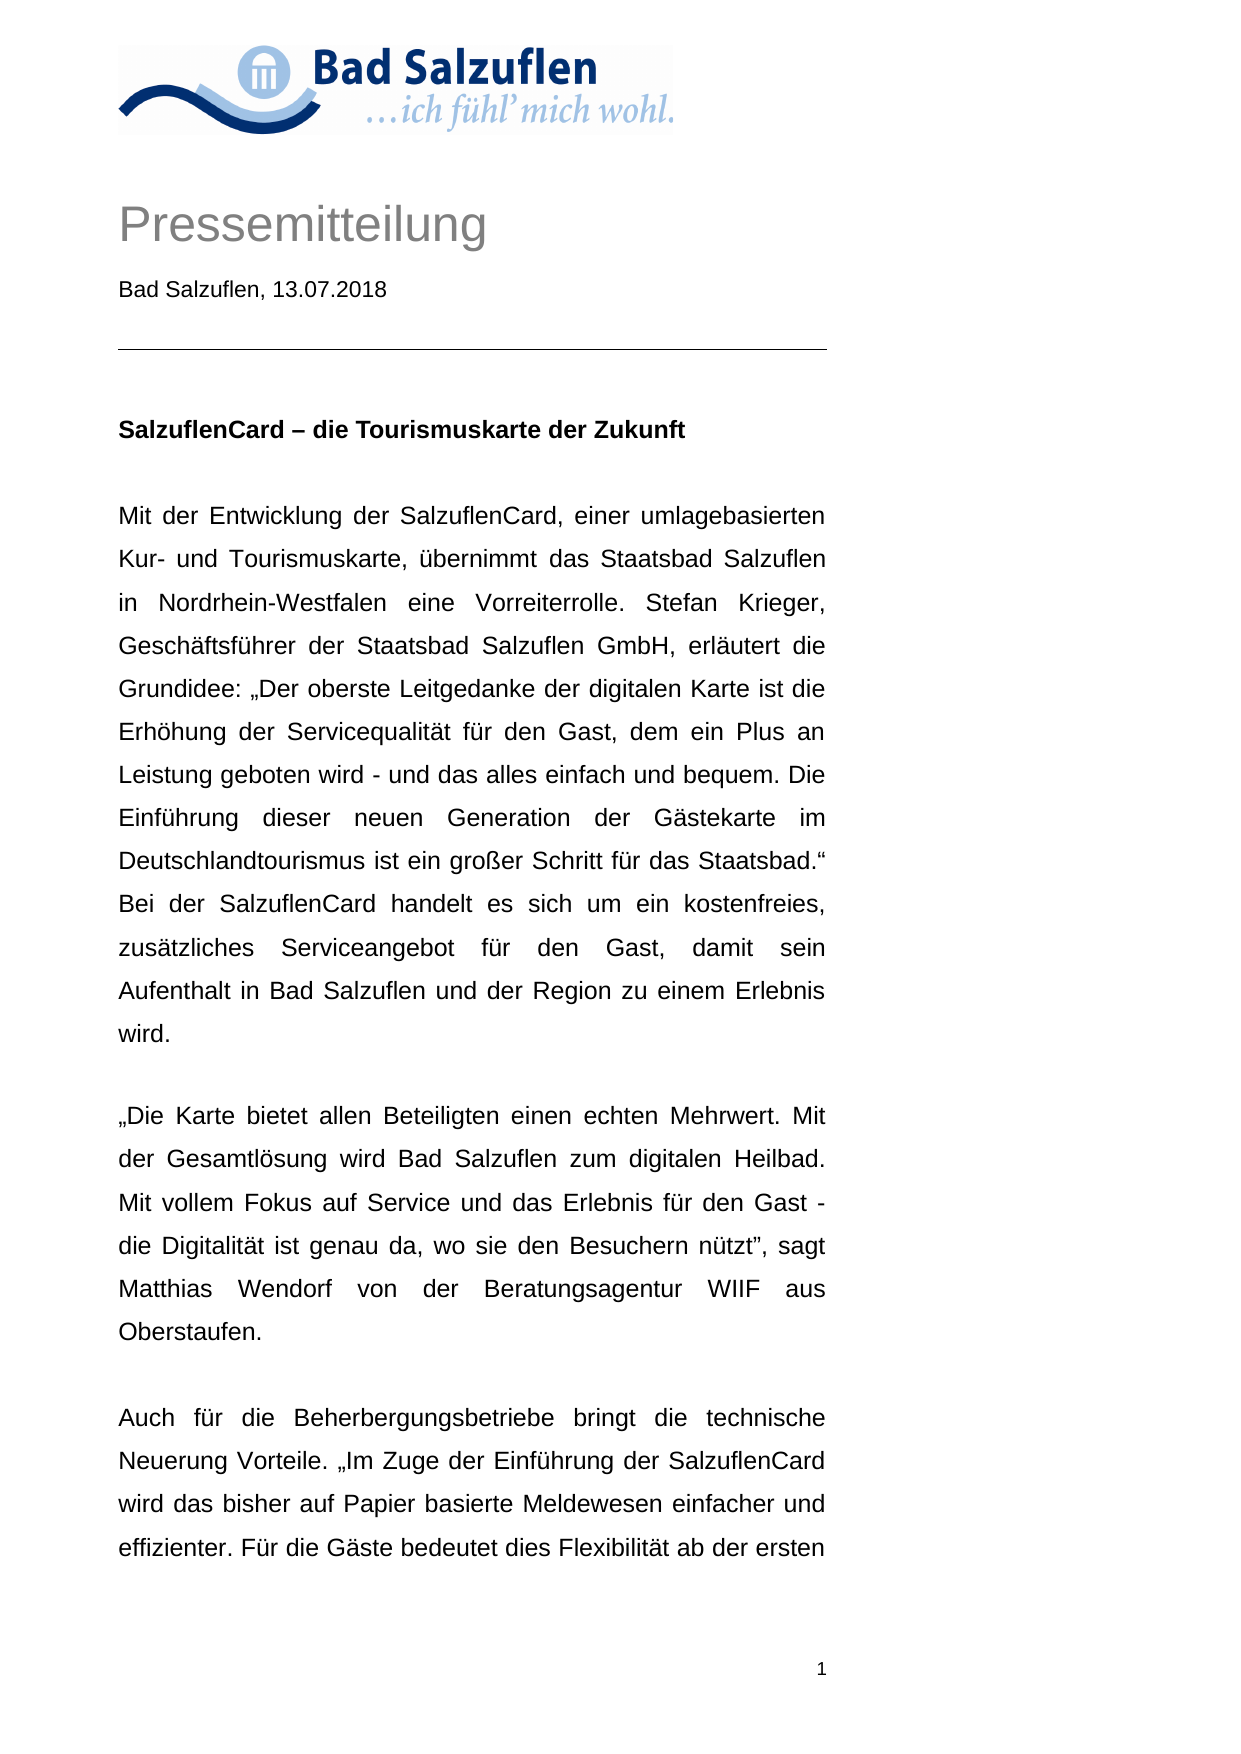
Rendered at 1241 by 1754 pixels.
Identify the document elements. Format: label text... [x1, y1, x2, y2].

picture [118, 45, 674, 135]
text „Die Karte bietet allen Beteiligten einen echten Mehrwert. Mit der Gesamtlösung wird Bad Salzuflen zum digitalen Heilbad. Mit vollem Fokus auf Service und das Erlebnis für den Gast - die Digitalität ist genau da, wo sie den Besuchern nützt”, sagt Matthias Wendorf von der Beratungsagentur WIIF aus Oberstaufen. [118, 1101, 827, 1346]
text Pressemitteilung [118, 194, 1181, 252]
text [118, 1403, 827, 1561]
text Bad Salzuflen, 13.07.2018 [118, 276, 827, 302]
text Mit der Entwicklung der SalzuflenCard, einer umlagebasierten Kur- und Tourismuskarte, übernimmt das Staatsbad Salzuflen in Nordrhein-Westfalen eine Vorreiterrolle. Stefan Krieger, Geschäftsführer der Staatsbad Salzuflen GmbH, erläutert die Grundidee: „Der oberste Leitgedanke der digitalen Karte ist die Erhöhung der Servicequalität für den Gast, dem ein Plus an Leistung geboten wird - und das alles einfach und bequem. Die Einführung dieser neuen Generation der Gästekarte im Deutschlandtourismus ist ein großer Schritt für das Staatsbad.“ Bei der SalzuflenCard handelt es sich um ein kostenfreies, zusätzliches Serviceangebot für den Gast, damit sein Aufenthalt in Bad Salzuflen und der Region zu einem Erlebnis wird. [118, 501, 827, 1047]
text SalzuflenCard – die Tourismuskarte der Zukunft [118, 415, 827, 444]
